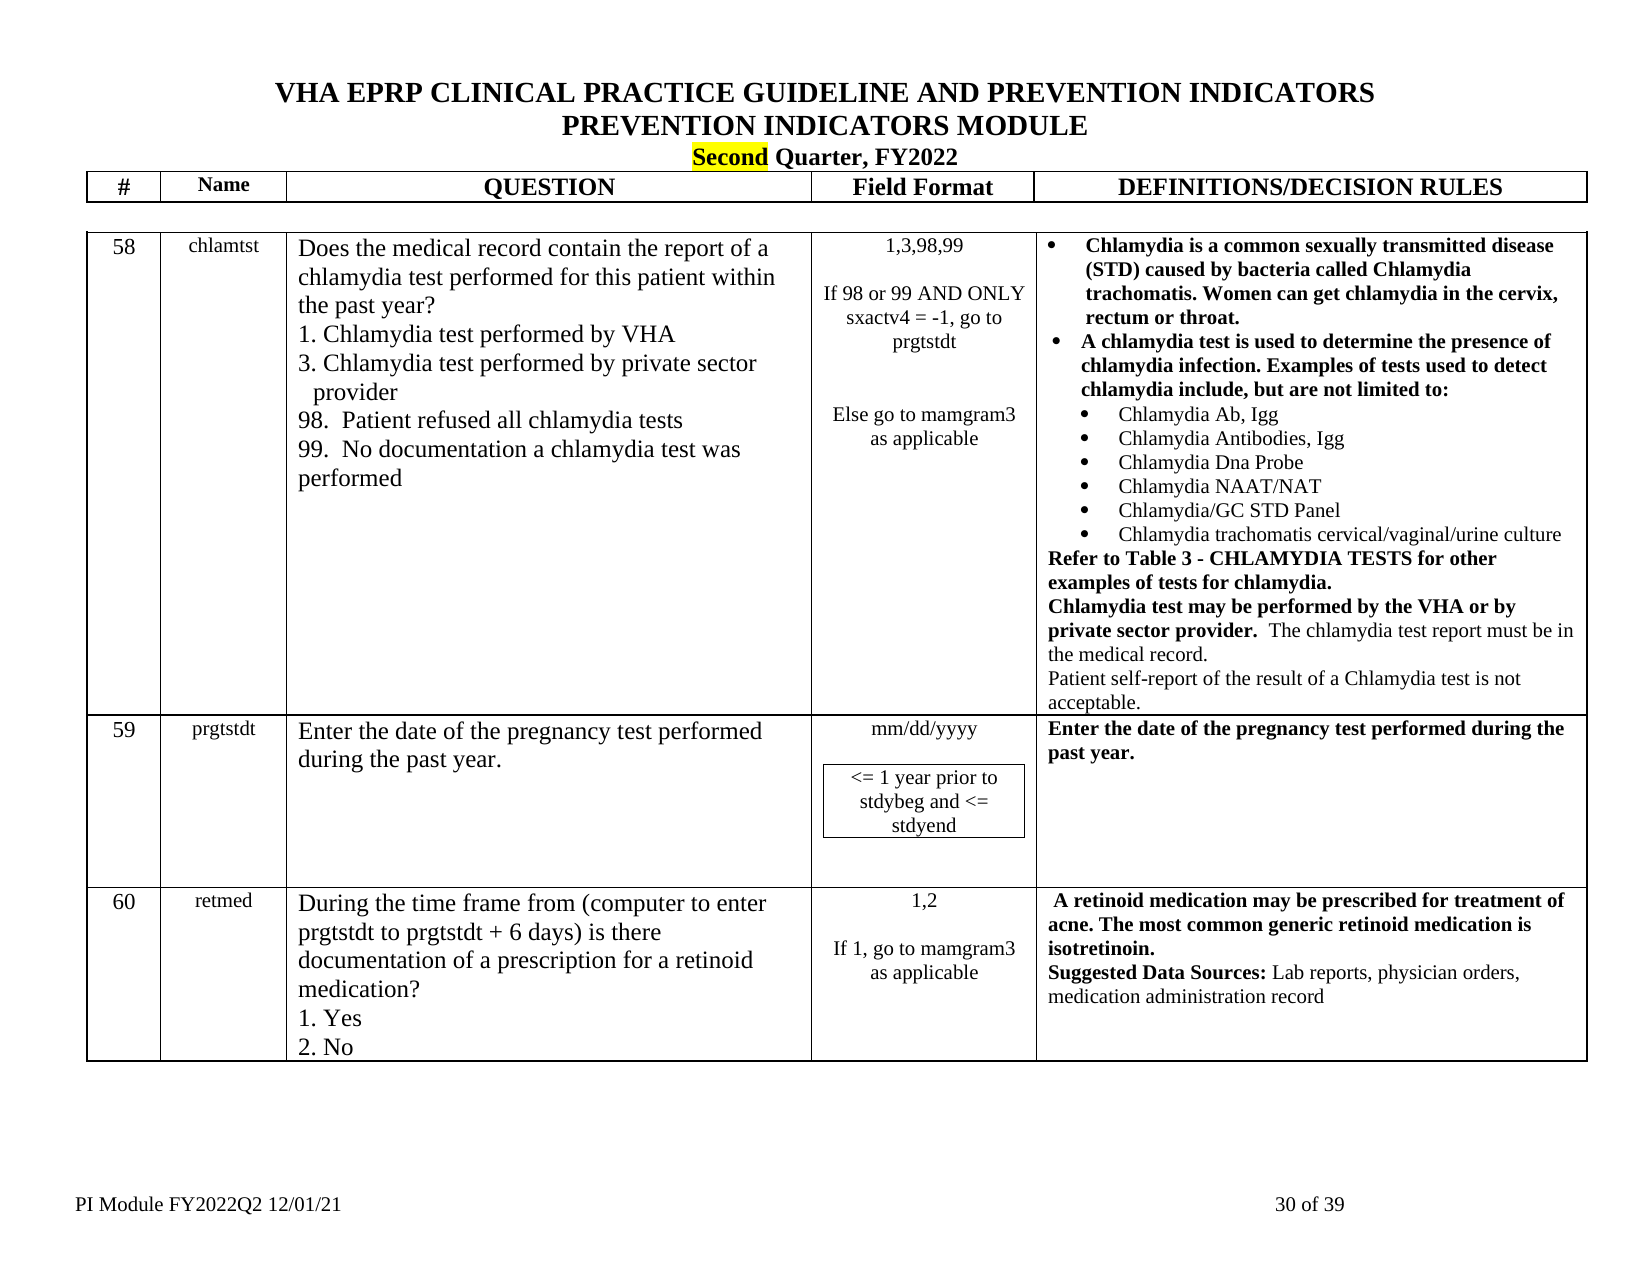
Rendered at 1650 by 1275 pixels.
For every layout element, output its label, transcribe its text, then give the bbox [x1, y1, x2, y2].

table_cell Does the medical record contain the report of a chlamydia test performed for this patient within the past year? 1. Chlamydia test performed by VHA 3. Chlamydia test performed by private sector provider 98. Patient refused all chlamydia tests 99. No documentation a chlamydia test was performed [287, 233, 811, 714]
table_cell prgtstdt [161, 716, 286, 886]
table_cell A retinoid medication may be prescribed for treatment of acne. The most common generic retinoid medication is isotretinoin. Suggested Data Sources: Lab reports, physician orders, medication administration record [1037, 888, 1586, 1060]
table_cell Chlamydia is a common sexually transmitted disease (STD) caused by bacteria called Chlamydia trachomatis. Women can get chlamydia in the cervix, rectum or throat. A chlamydia test is used to determine the presence of chlamydia infection. Examples of tests used to detect chlamydia include, but are not limited to: Chlamydia Ab, Igg Chlamydia Antibodies, Igg Chlamydia Dna Probe Chlamydia NAAT/NAT Chlamydia/GC STD Panel Chlamydia trachomatis cervical/vaginal/urine culture Refer to Table 3 - CHLAMYDIA TESTS for other examples of tests for chlamydia. Chlamydia test may be performed by the VHA or by private sector provider. The chlamydia test report must be in the medical record. Patient self-report of the result of a Chlamydia test is not acceptable. [1037, 233, 1586, 714]
table_cell Enter the date of the pregnancy test performed during the past year. [1037, 716, 1586, 886]
table_cell 1,3,98,99 If 98 or 99 AND ONLY sxactv4 = -1, go to prgtstdt Else go to mamgram3 as applicable [812, 233, 1036, 714]
table_cell During the time frame from (computer to enter prgtstdt to prgtstdt + 6 days) is there documentation of a prescription for a retinoid medication? 1. Yes 2. No [287, 888, 811, 1060]
table_cell 1,2 If 1, go to mamgram3 as applicable [812, 888, 1036, 1060]
table_cell 58 [88, 233, 160, 714]
table_cell Enter the date of the pregnancy test performed during the past year. [287, 716, 811, 886]
table_cell retmed [161, 888, 286, 1060]
table_cell mm/dd/yyyy [812, 716, 1036, 886]
table_cell chlamtst [161, 233, 286, 714]
table_cell 59 [88, 716, 160, 886]
table_cell 60 [88, 888, 160, 1060]
